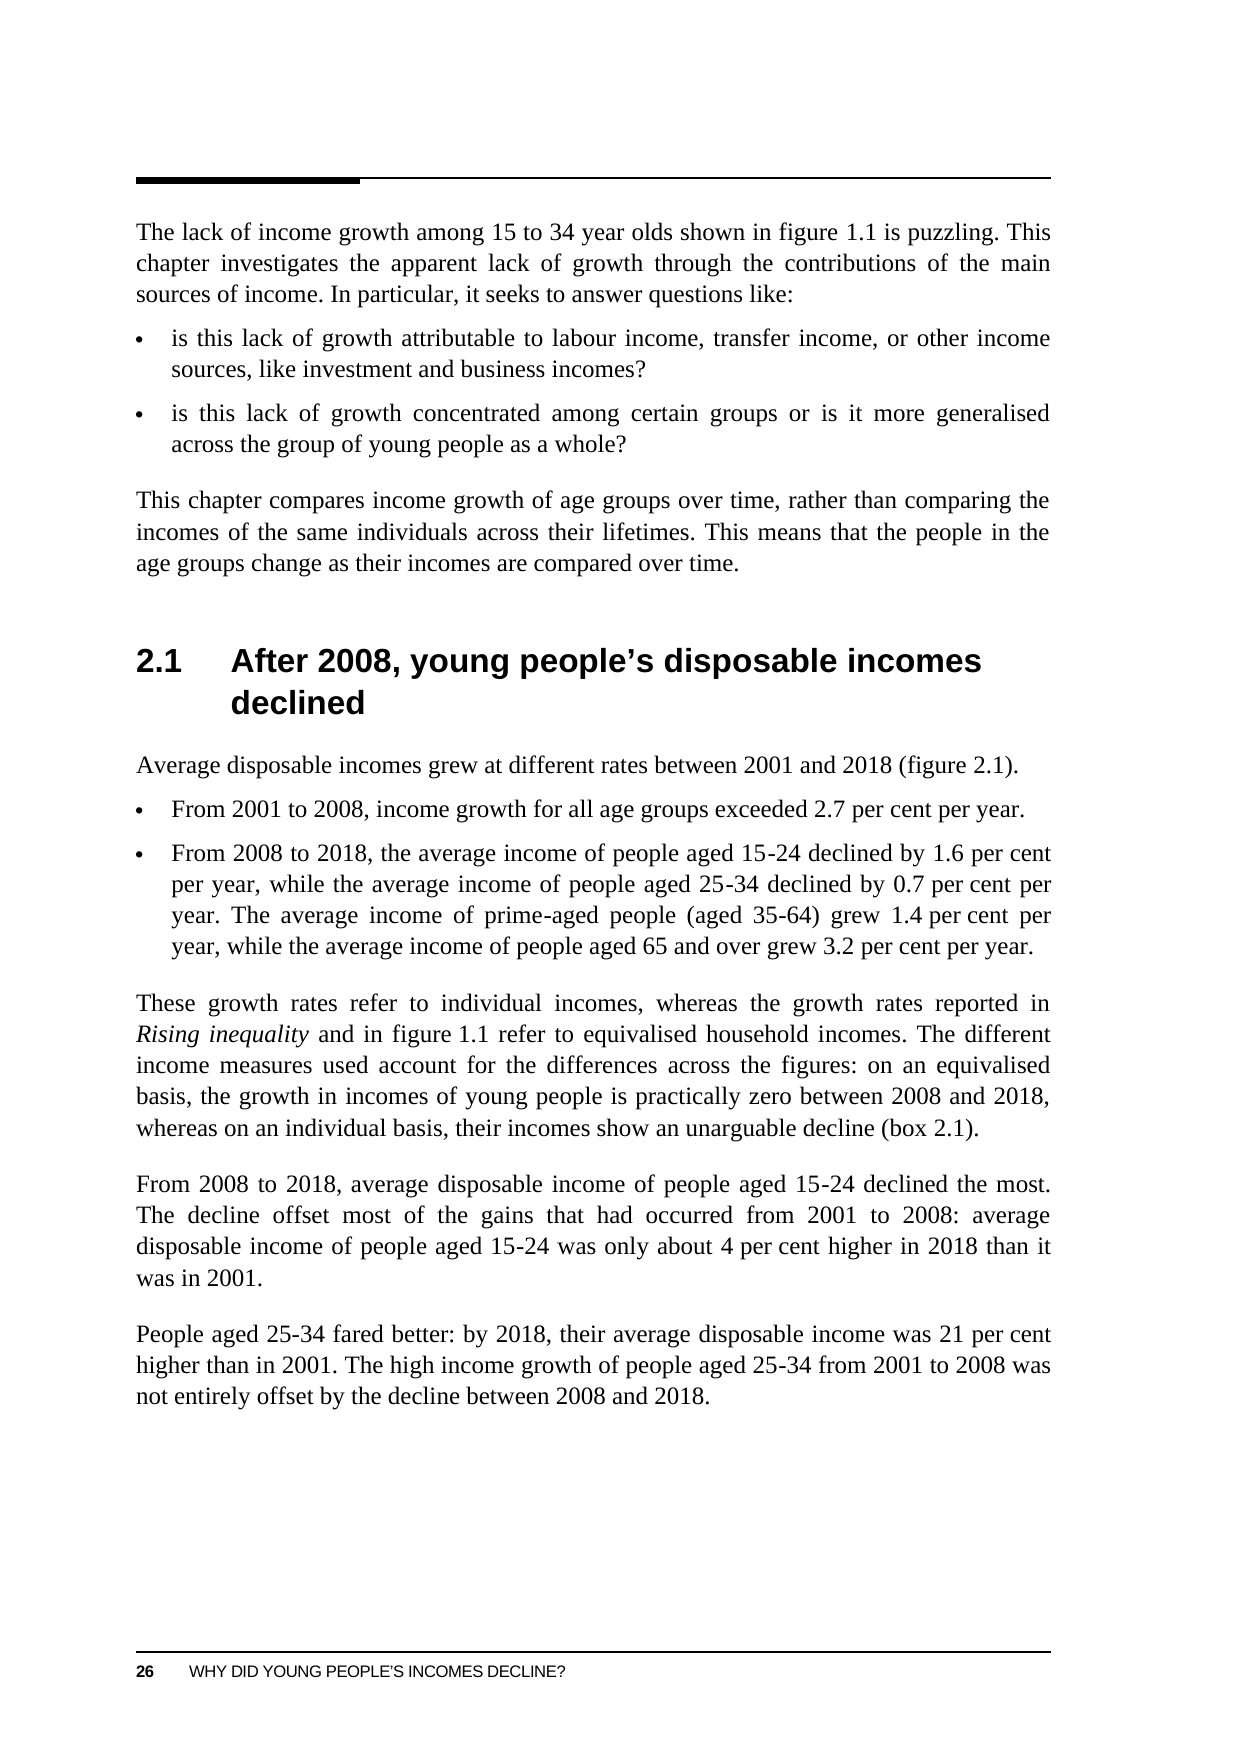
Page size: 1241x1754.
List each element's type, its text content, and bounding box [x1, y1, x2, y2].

list is this lack of growth attributable to labour income, transfer income, or other income sources, like investment and business incomes? [136, 321, 1051, 383]
text From 2008 to 2018, average disposable income of people aged 15-24 declined the most. The decline offset most of the gains that had occurred from 2001 to 2008: average disposable income of people aged 15-24 was only about 4 per cent higher in 2018 than it was in 2001. [136, 1166, 1051, 1291]
text These growth rates refer to individual incomes, whereas the growth rates reported in Rising inequality and in figure 1.1 refer to equivalised household incomes. The different income measures used account for the differences across the figures: on an equivalised basis, the growth in incomes of young people is practically zero between 2008 and 2018, whereas on an individual basis, their incomes show an unarguable decline (box 2.1). [136, 985, 1051, 1141]
list From 2008 to 2018, the average income of people aged 15-24 declined by 1.6 per cent per year, while the average income of people aged 25-34 declined by 0.7 per cent per year. The average income of prime-aged people (aged 35-64) grew 1.4 per cent per year, while the average income of people aged 65 and over grew 3.2 per cent per year. [136, 835, 1051, 960]
text Average disposable incomes grew at different rates between 2001 and 2018 (figure 2.1). [136, 748, 1051, 779]
list is this lack of growth concentrated among certain groups or is it more generalised across the group of young people as a whole? [136, 396, 1051, 458]
list From 2001 to 2008, income growth for all age groups exceeded 2.7 per cent per year. [136, 791, 1051, 823]
text This chapter compares income growth of age groups over time, rather than comparing the incomes of the same individuals across their lifetimes. This means that the people in the age groups change as their incomes are compared over time. [136, 483, 1051, 577]
text People aged 25-34 fared better: by 2018, their average disposable income was 21 per cent higher than in 2001. The high income growth of people aged 25-34 from 2001 to 2008 was not entirely offset by the decline between 2008 and 2018. [136, 1316, 1051, 1410]
text The lack of income growth among 15 to 34 year olds shown in figure 1.1 is puzzling. This chapter investigates the apparent lack of growth through the contributions of the main sources of income. In particular, it seeks to answer questions like: [136, 214, 1051, 308]
subtitle 2.1 After 2008, young people’s disposable incomes declined [136, 639, 1051, 723]
